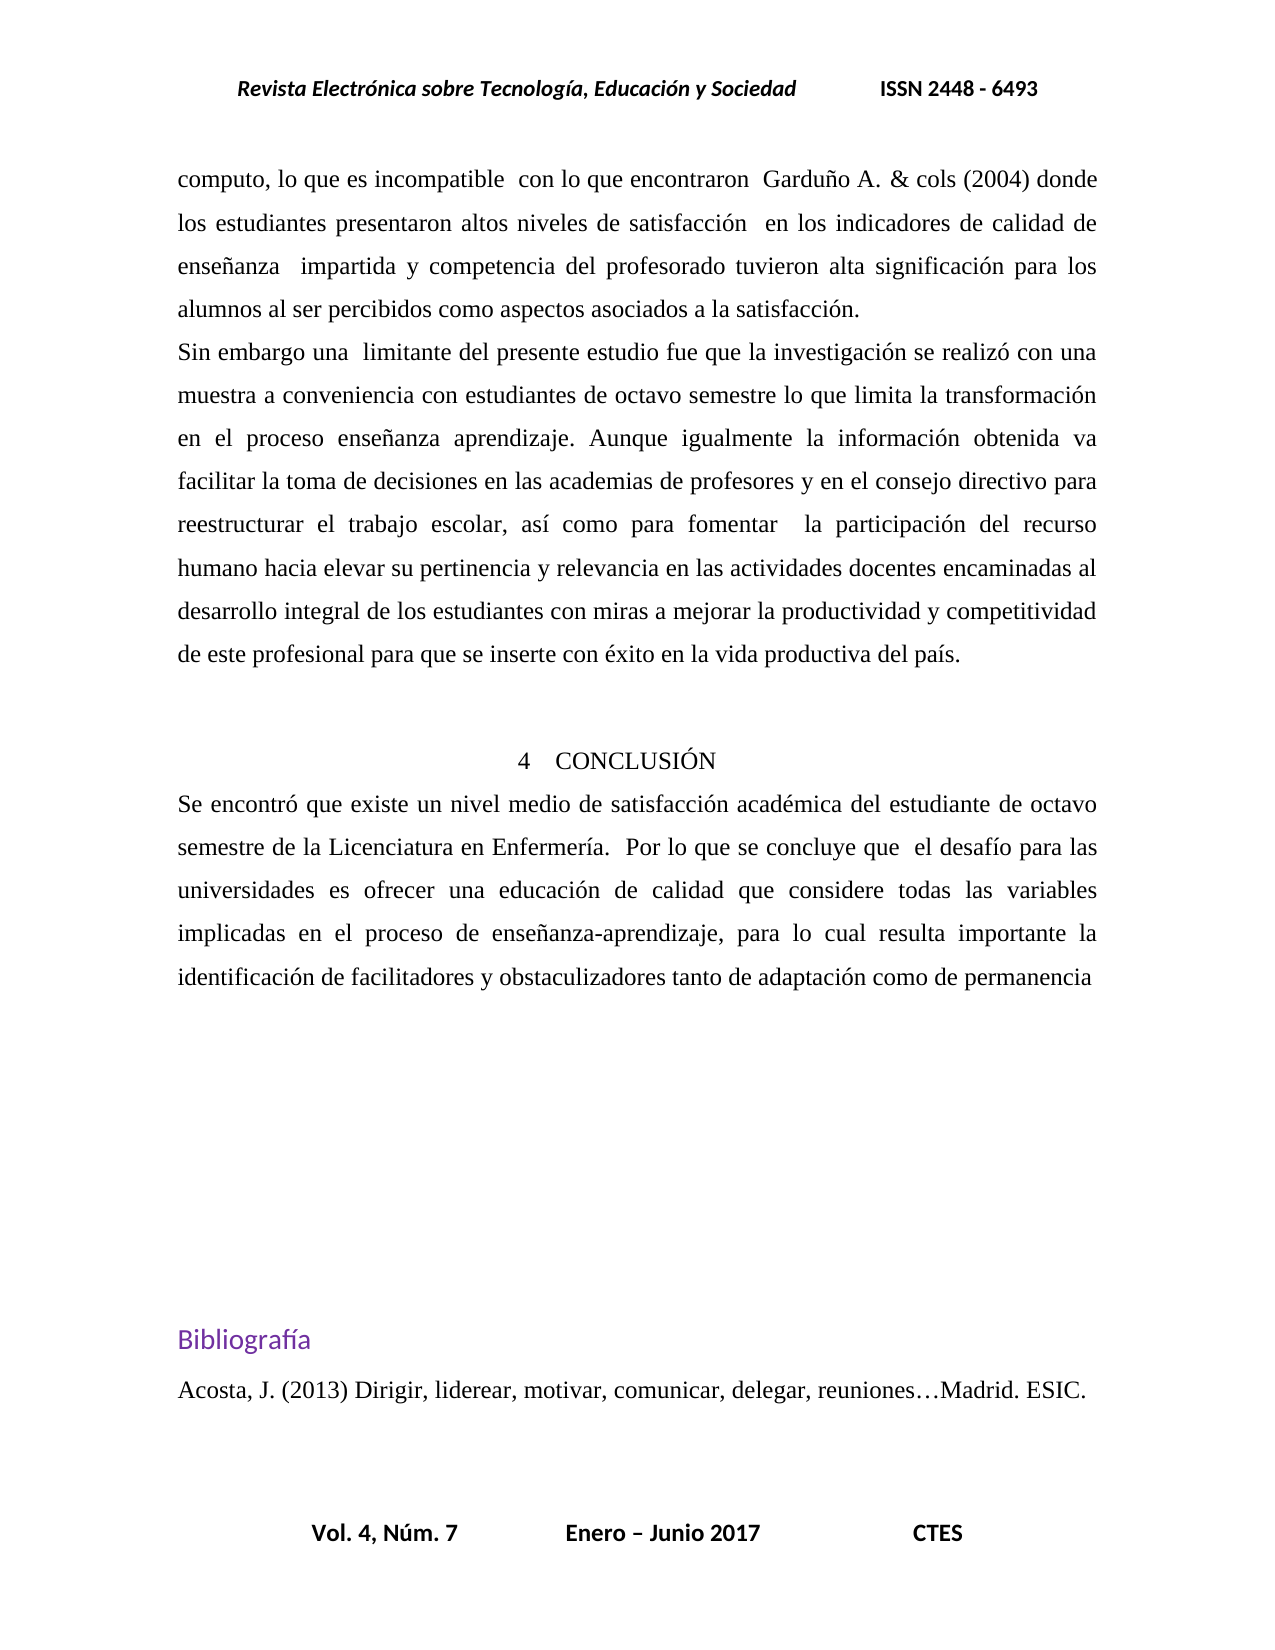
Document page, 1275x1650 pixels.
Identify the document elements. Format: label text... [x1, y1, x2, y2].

subtitle Bibliografía [177, 1321, 1098, 1357]
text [177, 164, 1098, 323]
text Sin embargo una limitante del presente estudio fue que la investigación se realizó con una muestra a conveniencia con estudiantes de octavo semestre lo que limita la transformación en el proceso enseñanza aprendizaje. Aunque igualmente la información obtenida va facilitar la toma de decisiones en las academias de profesores y en el consejo directivo para reestructurar el trabajo escolar, así como para fomentar la participación del recurso humano hacia elevar su pertinencia y relevancia en las actividades docentes encaminadas al desarrollo integral de los estudiantes con miras a mejorar la productividad y competitividad de este profesional para que se inserte con éxito en la vida productiva del país. [177, 337, 1098, 668]
list CONCLUSIÓN [518, 746, 1098, 775]
text Acosta, J. (2013) Dirigir, liderear, motivar, comunicar, delegar, reuniones…Madrid. ESIC. [177, 1375, 1098, 1403]
text Se encontró que existe un nivel medio de satisfacción académica del estudiante de octavo semestre de la Licenciatura en Enfermería. Por lo que se concluye que el desafío para las universidades es ofrecer una educación de calidad que considere todas las variables implicadas en el proceso de enseñanza-aprendizaje, para lo cual resulta importante la identificación de facilitadores y obstaculizadores tanto de adaptación como de permanencia [177, 789, 1098, 990]
